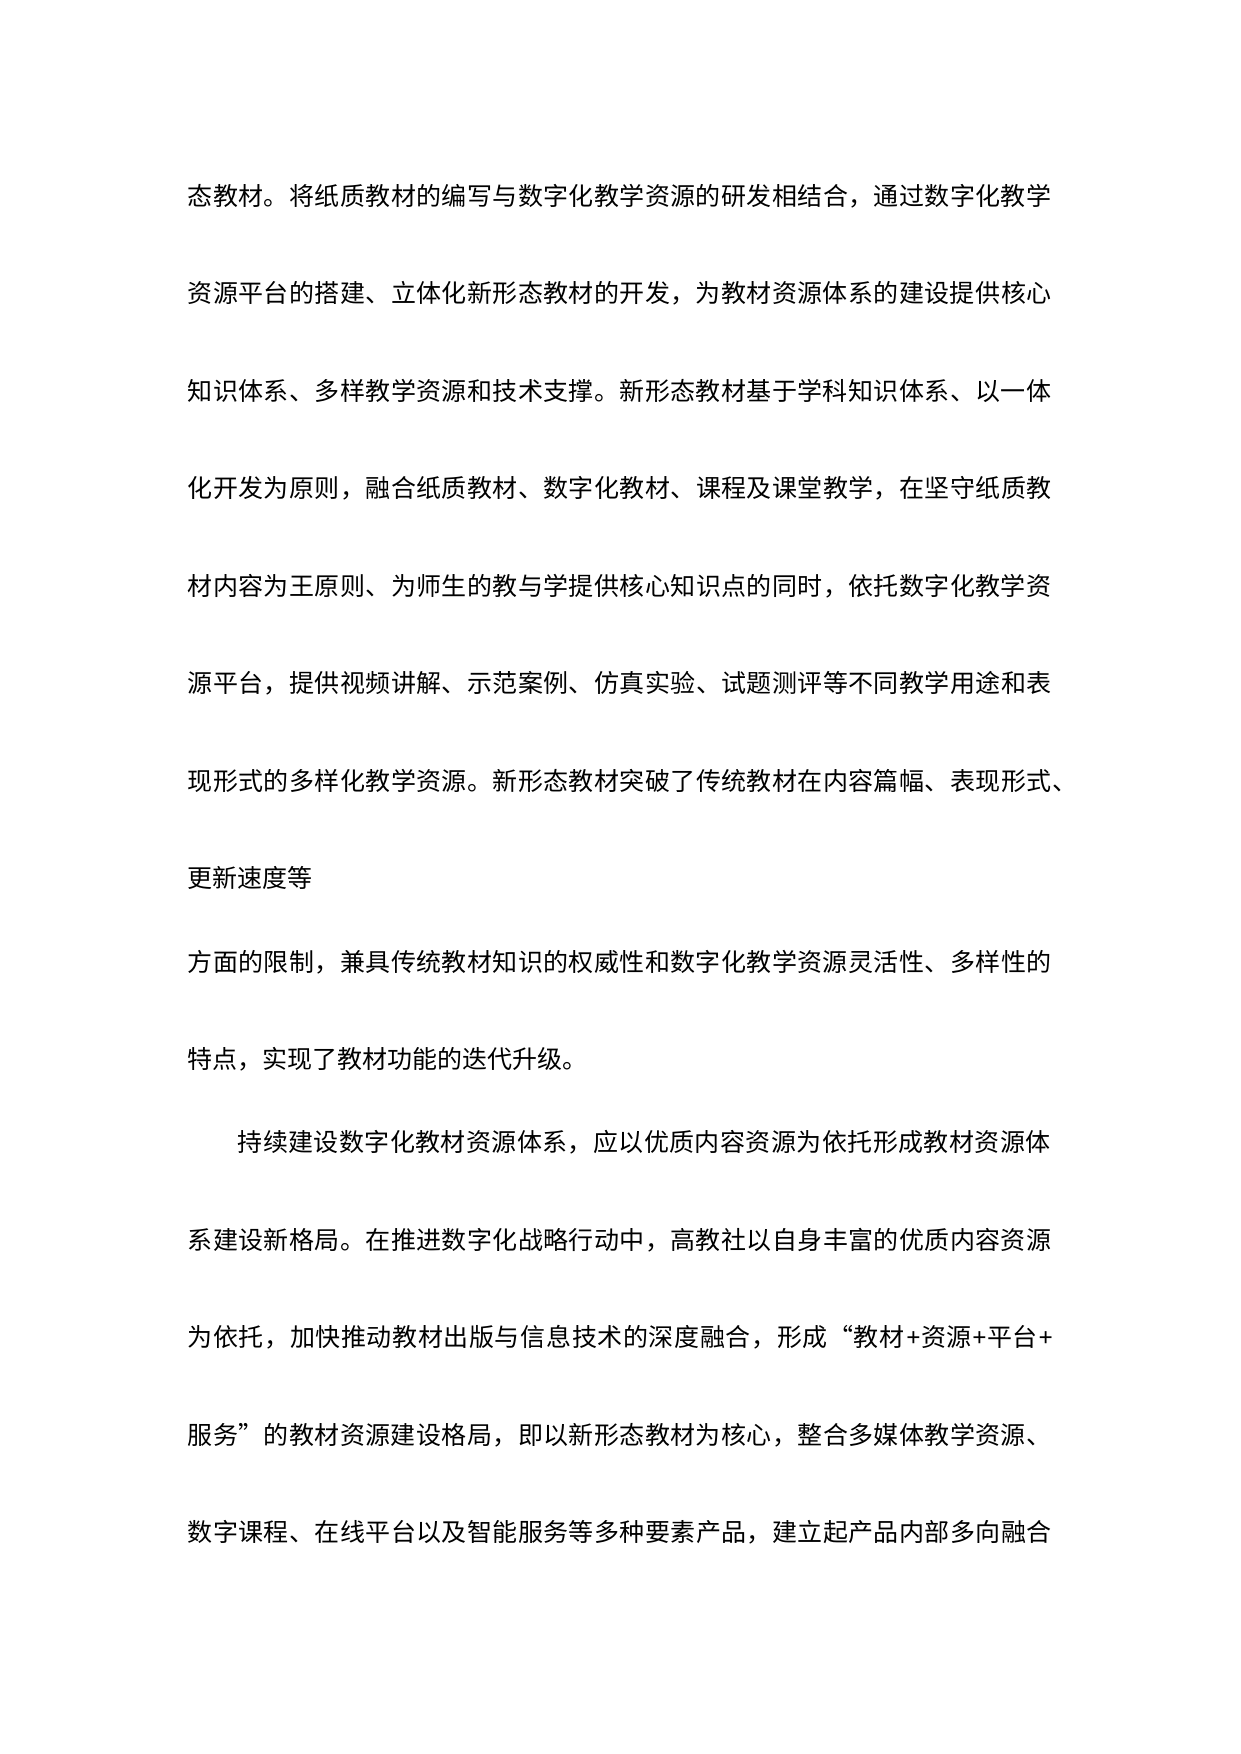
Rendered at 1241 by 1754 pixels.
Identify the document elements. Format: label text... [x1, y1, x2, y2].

text 方面的限制，兼具传统教材知识的权威性和数字化教学资源灵活性、多样性的特点，实现了教材功能的迭代升级。 [187, 928, 1053, 1090]
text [187, 162, 1053, 909]
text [187, 1108, 1053, 1563]
